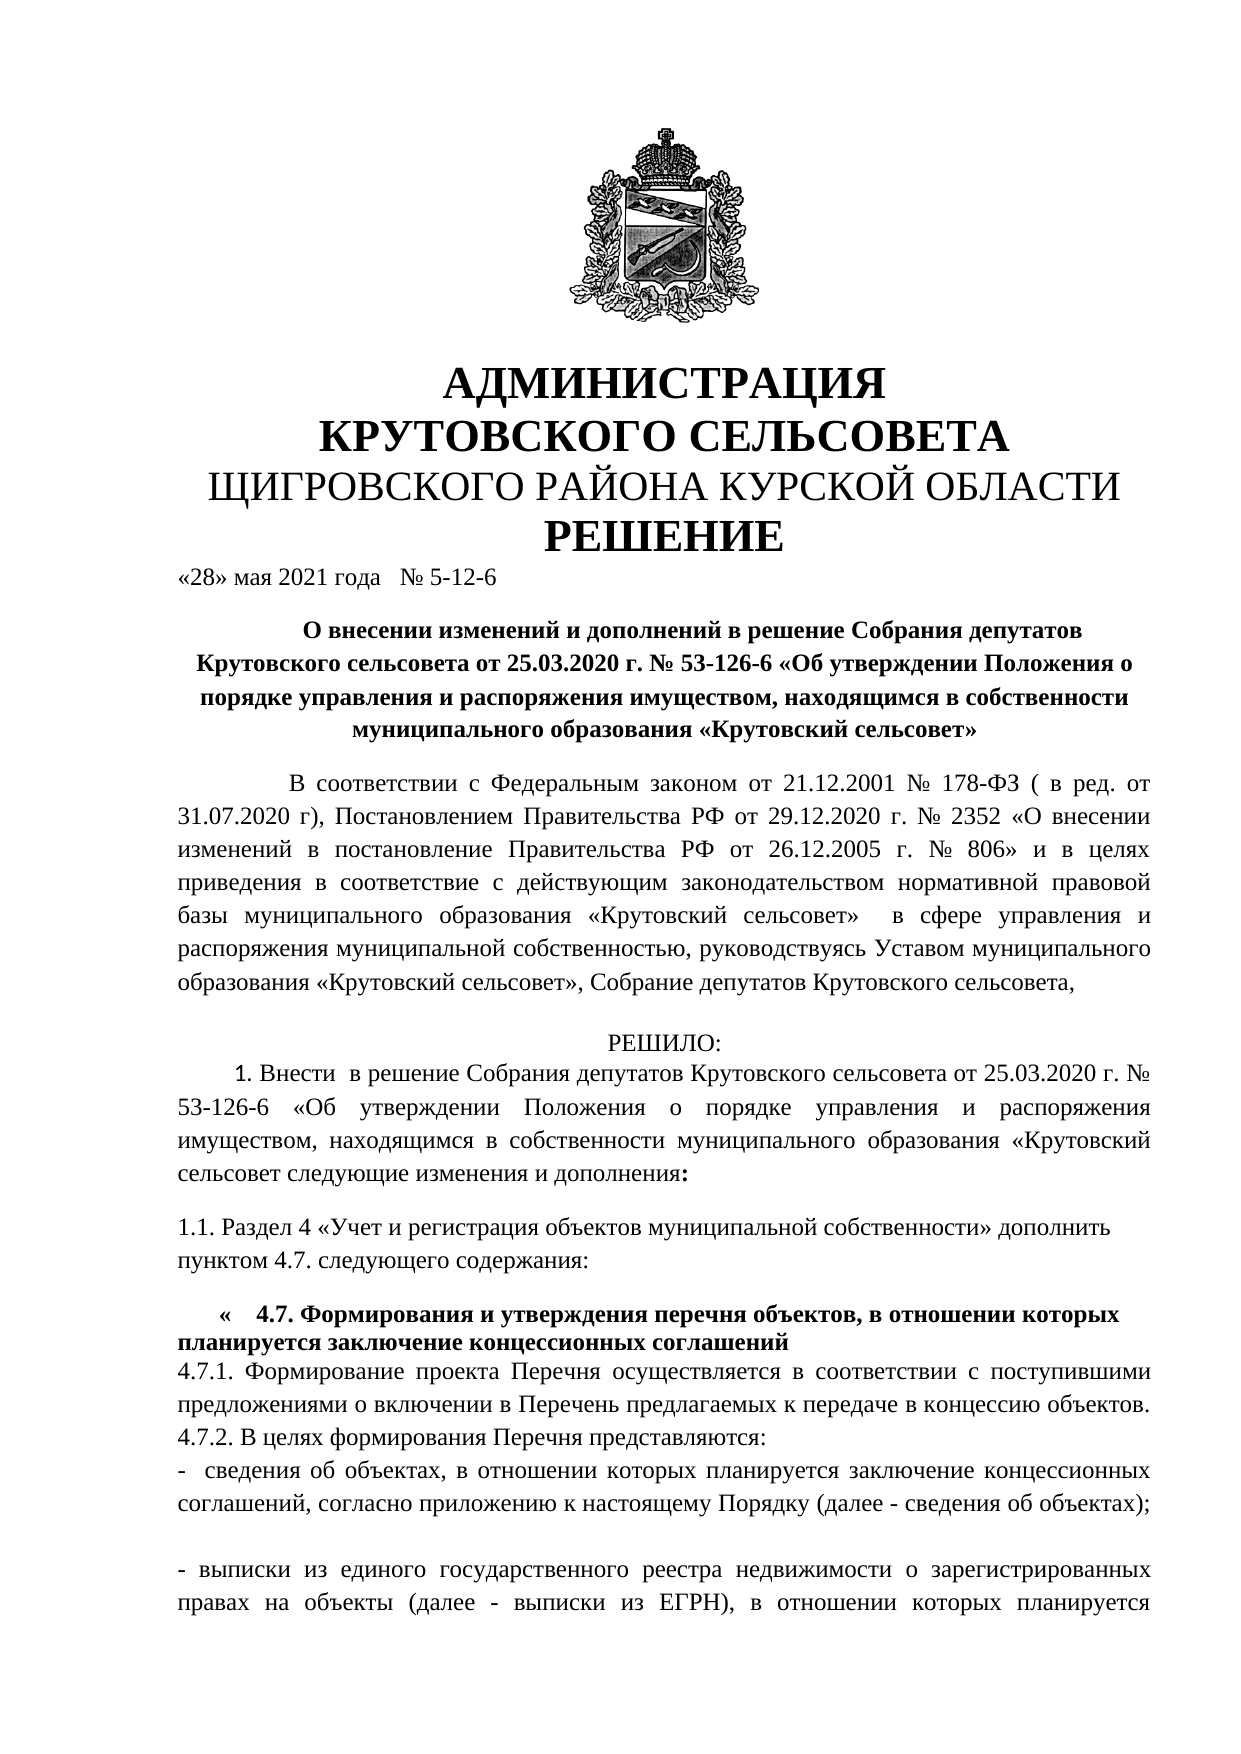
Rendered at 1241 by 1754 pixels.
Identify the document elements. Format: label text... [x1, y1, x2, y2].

text КРУТОВСКОГО СЕЛЬСОВЕТА [177, 408, 1152, 461]
text РЕШЕНИЕ [177, 509, 1152, 562]
text АДМИНИСТРАЦИЯ [177, 356, 1152, 408]
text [177, 1455, 1152, 1616]
text В соответствии с Федеральным законом от 21.12.2001 № 178-ФЗ ( в ред. от 31.07.2020 г), Постановлением Правительства РФ от 29.12.2020 г. № 2352 «О внесении изменений в постановление Правительства РФ от 26.12.2005 г. № 806» и в целях приведения в соответствие с действующим законодательством нормативной правовой базы муниципального образования «Крутовский сельсовет» в сфере управления и распоряжения муниципальной собственностью, руководствуясь Уставом муниципального образования «Крутовский сельсовет», Собрание депутатов Крутовского сельсовета, [177, 768, 1152, 995]
text 4.7.1. Формирование проекта Перечня осуществляется в соответствии с поступившими предложениями о включении в Перечень предлагаемых к передаче в концессию объектов. 4.7.2. В целях формирования Перечня представляются: [177, 1356, 1152, 1451]
text О внесении изменений и дополнений в решение Собрания депутатов Крутовского сельсовета от 25.03.2020 г. № 53-126-6 «Об утверждении Положения о порядке управления и распоряжения имуществом, находящимся в собственности муниципального образования «Крутовский сельсовет» [177, 616, 1152, 743]
text 1.1. Раздел 4 «Учет и регистрация объектов муниципальной собственности» дополнить пунктом 4.7. следующего содержания: [177, 1212, 1152, 1273]
text РЕШИЛО: [177, 1028, 1152, 1057]
text 1. Внести в решение Собрания депутатов Крутовского сельсовета от 25.03.2020 г. № 53-126-6 «Об утверждении Положения о порядке управления и распоряжения имуществом, находящимся в собственности муниципального образования «Крутовский сельсовет следующие изменения и дополнения: [177, 1057, 1152, 1187]
text ЩИГРОВСКОГО РАЙОНА КУРСКОЙ ОБЛАСТИ [177, 461, 1152, 509]
text «28» мая 2021 года № 5-12-6 [177, 562, 1152, 590]
text « 4.7. Формирования и утверждения перечня объектов, в отношении которых планируется заключение концессионных соглашений [177, 1299, 1152, 1356]
